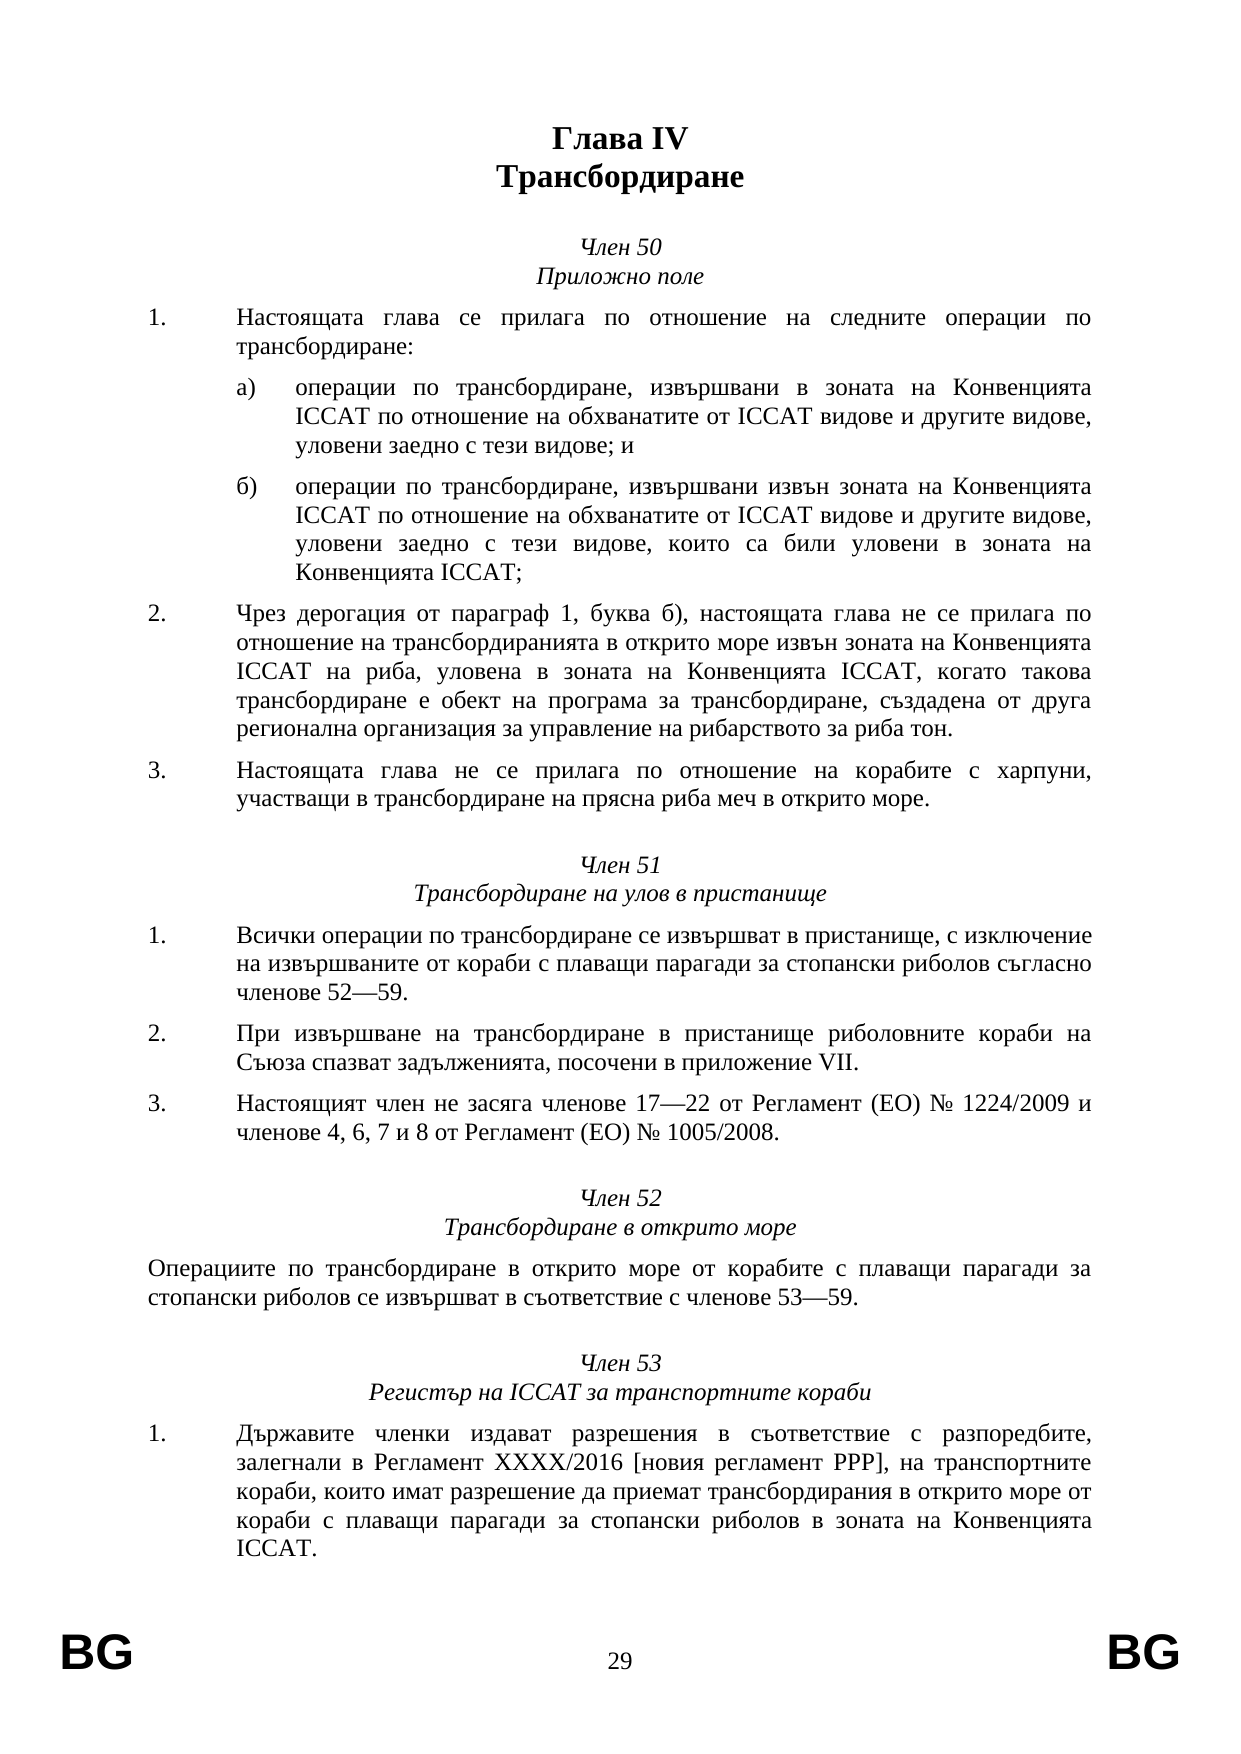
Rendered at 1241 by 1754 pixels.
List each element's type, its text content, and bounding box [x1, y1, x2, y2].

text б) операции по трансбордиране, извършвани извън зоната на Конвенцията ICCAT по отношение на обхванатите от ICCAT видове и другите видове, уловени заедно с тези видове, които са били уловени в зоната на Конвенцията ICCAT; [236, 471, 1093, 586]
text Член 53 Регистър на ICCAT за транспортните кораби [148, 1348, 1093, 1406]
text 1. Държавите членки издават разрешения в съответствие с разпоредбите, залегнали в Регламент XXXX/2016 [новия регламент РРР], на транспортните кораби, които имат разрешение да приемат трансбордирания в открито море от кораби с плаващи парагади за стопански риболов в зоната на Конвенцията ICCAT. [148, 1418, 1093, 1562]
text Операциите по трансбордиране в открито море от корабите с плаващи парагади за стопански риболов се извършват в съответствие с членове 53—59. [148, 1253, 1093, 1311]
text Член 50 Приложно поле [148, 232, 1093, 290]
text Член 51 Трансбордиране на улов в пристанище [148, 850, 1093, 907]
text Член 52 Трансбордиране в открито море [148, 1183, 1093, 1241]
text 2. При извършване на трансбордиране в пристанище риболовните кораби на Съюза спазват задълженията, посочени в приложение VII. [148, 1018, 1093, 1076]
text а) операции по трансбордиране, извършвани в зоната на Конвенцията ICCAT по отношение на обхванатите от ICCAT видове и другите видове, уловени заедно с тези видове; и [236, 372, 1093, 458]
text 1. Всички операции по трансбордиране се извършват в пристанище, с изключение на извършваните от кораби с плаващи парагади за стопански риболов съгласно членове 52—59. [148, 920, 1093, 1006]
title Глава IV Трансбордиране [148, 118, 1093, 195]
text 3. Настоящият член не засяга членове 17—22 от Регламент (ЕО) № 1224/2009 и членове 4, 6, 7 и 8 от Регламент (ЕО) № 1005/2008. [148, 1088, 1093, 1146]
text 1. Настоящата глава се прилага по отношение на следните операции по трансбордиране: [148, 302, 1093, 360]
text 2. Чрез дерогация от параграф 1, буква б), настоящата глава не се прилага по отношение на трансбордиранията в открито море извън зоната на Конвенцията ICCAT на риба, уловена в зоната на Конвенцията ICCAT, когато такова трансбордиране е обект на програма за трансбордиране, създадена от друга регионална организация за управление на рибарството за риба тон. [148, 598, 1093, 742]
text 3. Настоящата глава не се прилага по отношение на корабите с харпуни, участващи в трансбордиране на прясна риба меч в открито море. [148, 755, 1093, 812]
